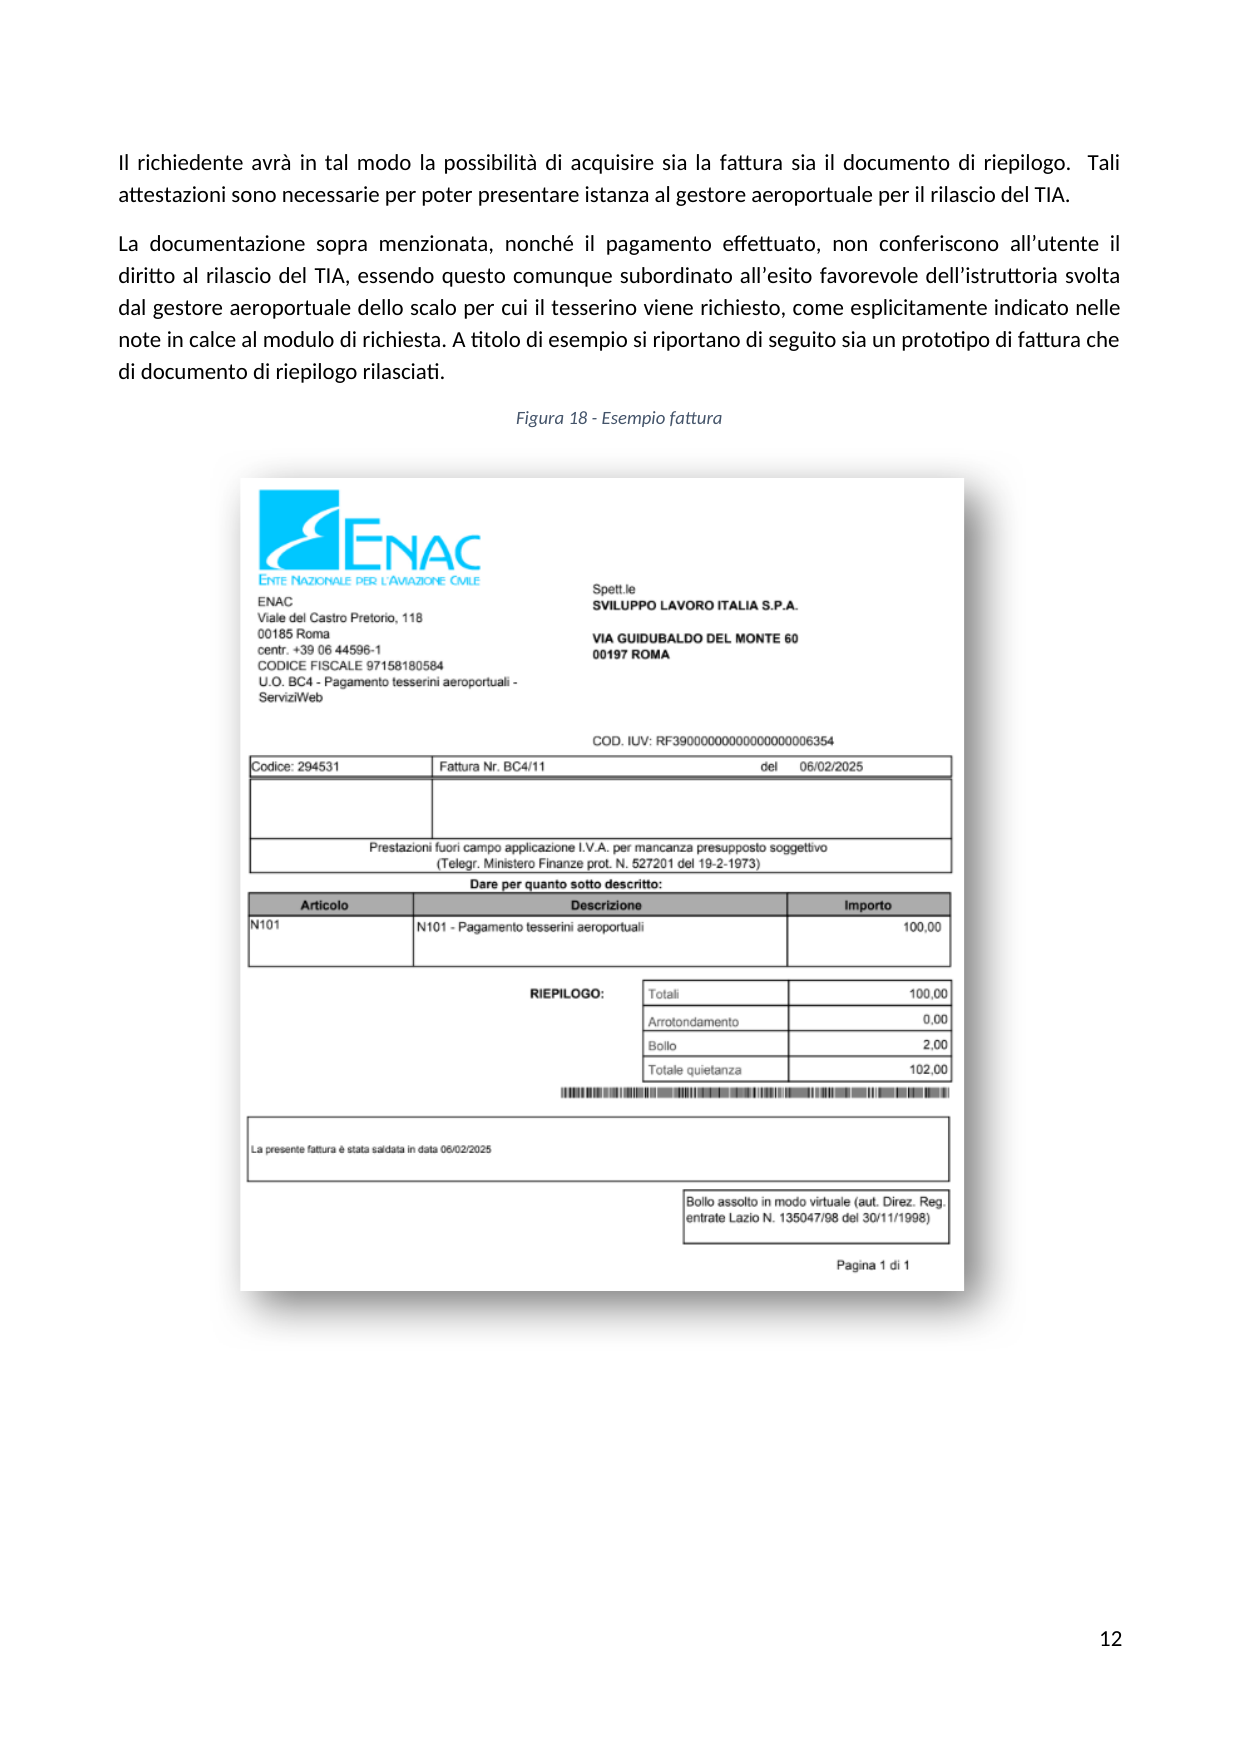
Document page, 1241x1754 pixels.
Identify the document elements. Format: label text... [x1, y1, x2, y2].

text Figura 18 - Esempio fattura [118, 406, 1122, 429]
picture [240, 478, 965, 1291]
text Il richiedente avrà in tal modo la possibilità di acquisire sia la fattura sia il documento di riepilogo. Tali attestazioni sono necessarie per poter presentare istanza al gestore aeroportuale per il rilascio del TIA. [118, 148, 1122, 208]
text La documentazione sopra menzionata, nonché il pagamento effettuato, non conferiscono all’utente il diritto al rilascio del TIA, essendo questo comunque subordinato all’esito favorevole dell’istruttoria svolta dal gestore aeroportuale dello scalo per cui il tesserino viene richiesto, come esplicitamente indicato nelle note in calce al modulo di richiesta. A titolo di esempio si riportano di seguito sia un prototipo di fattura che di documento di riepilogo rilasciati. [118, 229, 1122, 385]
